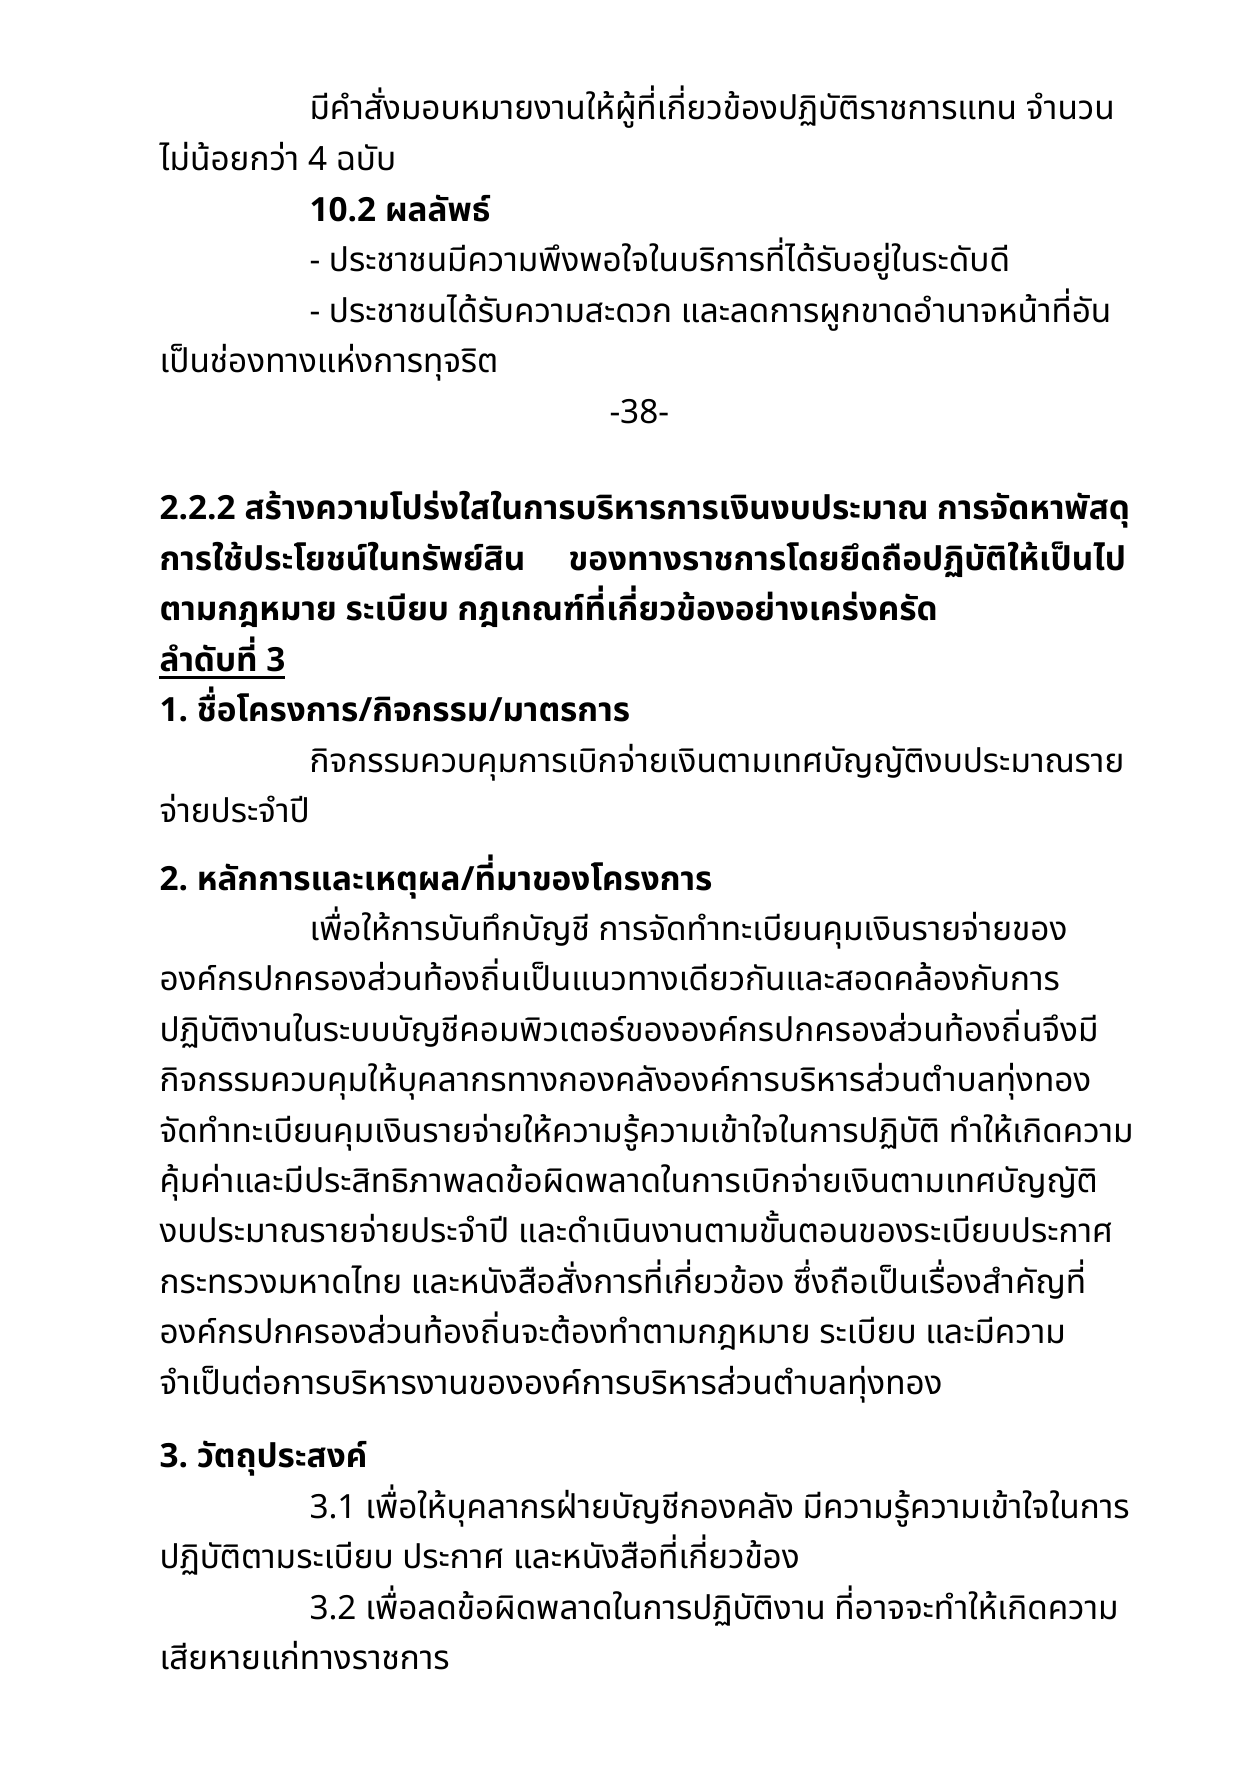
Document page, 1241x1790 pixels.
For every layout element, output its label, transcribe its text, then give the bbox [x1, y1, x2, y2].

text เพื่อให้การบันทึกบัญชี การจัดทำทะเบียนคุมเงินรายจ่ายขององค์กรปกครองส่วนท้องถิ่นเป็นแนวทางเดียวกันและสอดคล้องกับการปฏิบัติงานในระบบบัญชีคอมพิวเตอร์ขององค์กรปกครองส่วนท้องถิ่นจึงมีกิจกรรมควบคุมให้บุคลากรทางกองคลังองค์การบริหารส่วนตำบลทุ่งทอง จัดทำทะเบียนคุมเงินรายจ่ายให้ความรู้ความเข้าใจในการปฏิบัติ ทำให้เกิดความคุ้มค่าและมีประสิทธิภาพลดข้อผิดพลาดในการเบิกจ่ายเงินตามเทศบัญญัติ งบประมาณรายจ่ายประจำปี และดำเนินงานตามขั้นตอนของระเบียบประกาศกระทรวงมหาดไทย และหนังสือสั่งการที่เกี่ยวข้อง ซึ่งถือเป็นเรื่องสำคัญที่องค์กรปกครองส่วนท้องถิ่นจะต้องทำตามกฎหมาย ระเบียบ และมีความจำเป็นต่อการบริหารงานขององค์การบริหารส่วนตำบลทุ่งทอง [159, 905, 1134, 1409]
text 2. หลักการและเหตุผล/ที่มาของโครงการ [159, 854, 1134, 905]
text -38- [159, 388, 1134, 433]
text 10.2 ผลลัพธ์ [159, 185, 1134, 236]
text ลำดับที่ 3 [159, 636, 1134, 686]
text 3.1 เพื่อให้บุคลากรฝ่ายบัญชีกองคลัง มีความรู้ความเข้าใจในการปฏิบัติตามระเบียบ ประกาศ และหนังสือที่เกี่ยวข้อง [159, 1482, 1134, 1583]
text กิจกรรมควบคุมการเบิกจ่ายเงินตามเทศบัญญัติงบประมาณรายจ่ายประจำปี [159, 737, 1134, 838]
text - ประชาชนมีความพึงพอใจในบริการที่ได้รับอยู่ในระดับดี [159, 236, 1134, 287]
text 3.2 เพื่อลดข้อผิดพลาดในการปฏิบัติงาน ที่อาจจะทำให้เกิดความเสียหายแก่ทางราชการ [159, 1583, 1134, 1684]
text 1. ชื่อโครงการ/กิจกรรม/มาตรการ [159, 686, 1134, 737]
text - ประชาชนได้รับความสะดวก และลดการผูกขาดอำนาจหน้าที่อันเป็นช่องทางแห่งการทุจริต [159, 287, 1134, 388]
text 2.2.2 สร้างความโปร่งใสในการบริหารการเงินงบประมาณ การจัดหาพัสดุการใช้ประโยชน์ในทรัพย์สิน ของทางราชการโดยยึดถือปฏิบัติให้เป็นไปตามกฎหมาย ระเบียบ กฎเกณฑ์ที่เกี่ยวข้องอย่างเคร่งครัด [159, 484, 1134, 636]
text มีคำสั่งมอบหมายงานให้ผู้ที่เกี่ยวข้องปฏิบัติราชการแทน จำนวนไม่น้อยกว่า 4 ฉบับ [159, 84, 1134, 185]
text 3. วัตถุประสงค์ [159, 1432, 1134, 1482]
